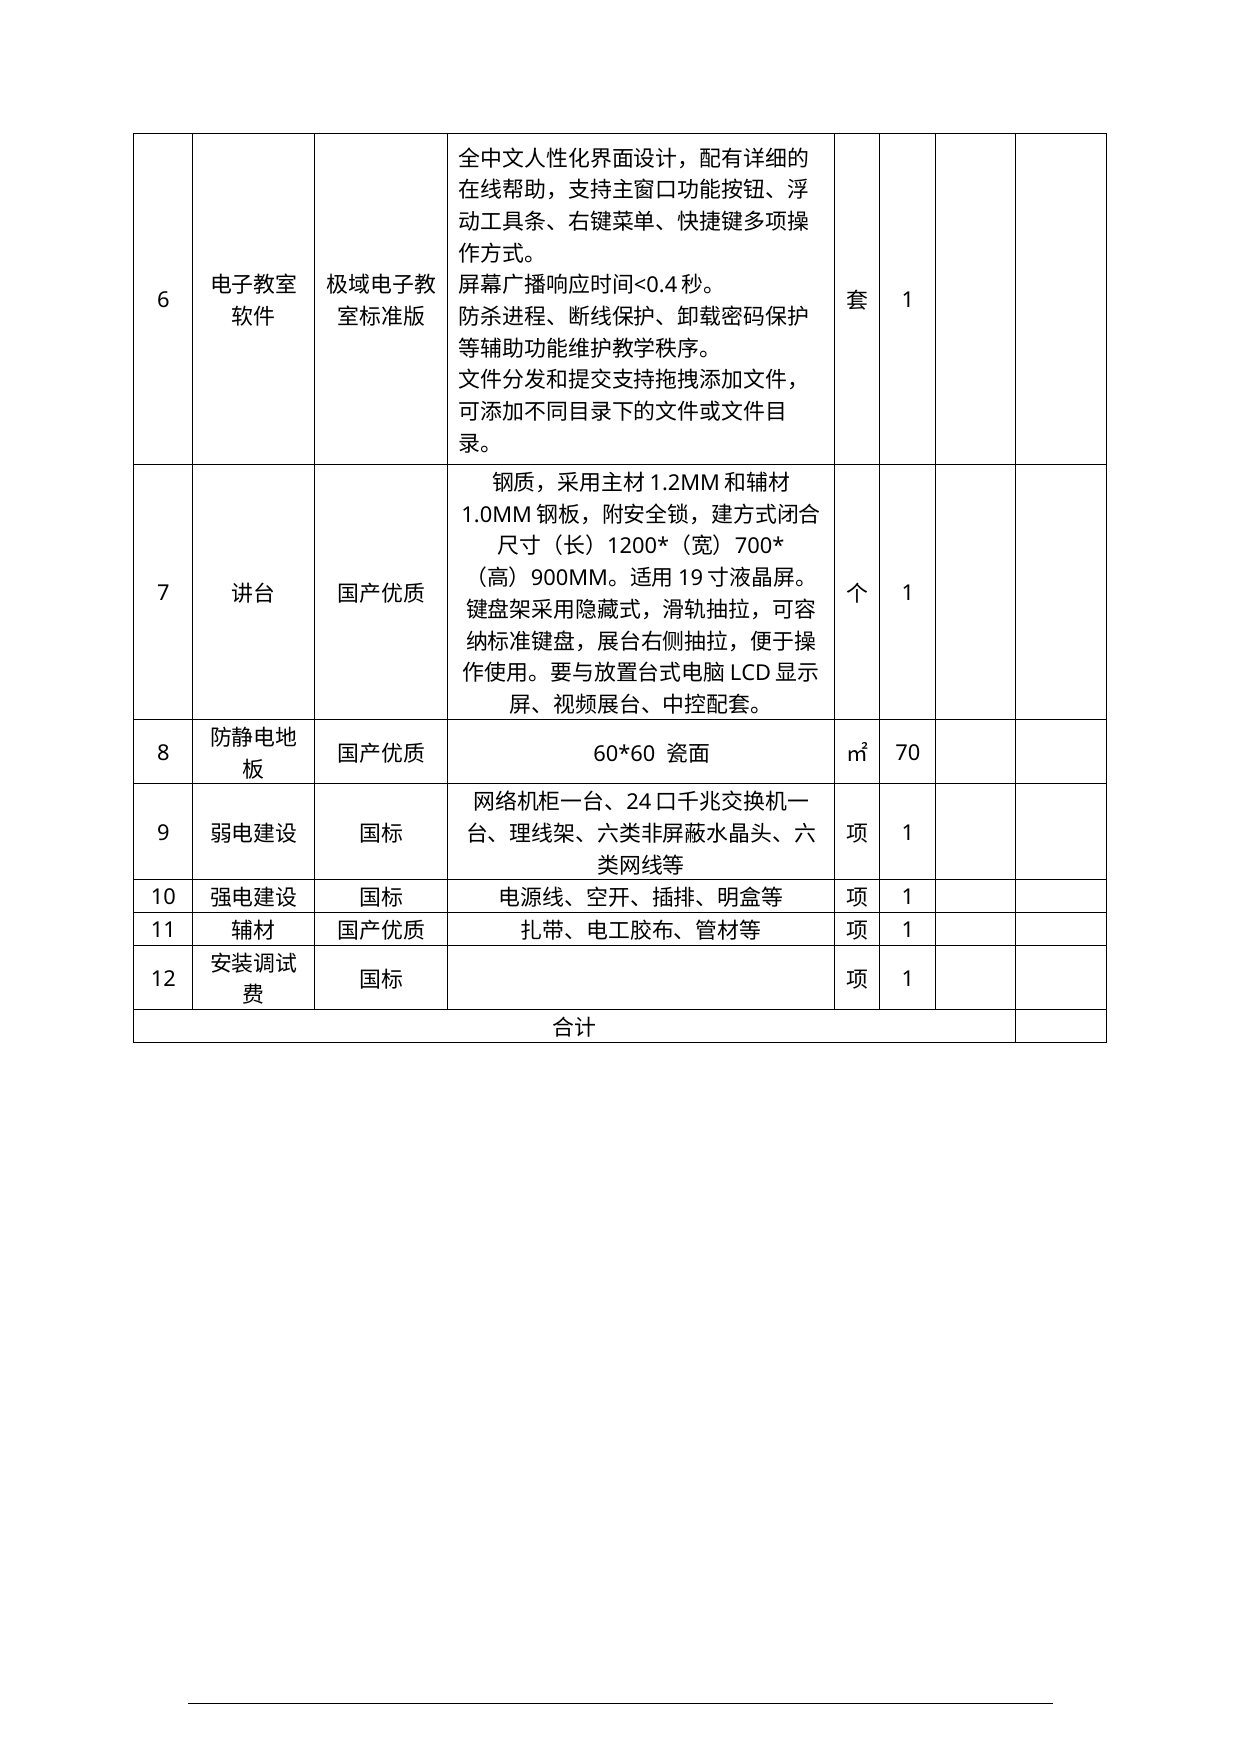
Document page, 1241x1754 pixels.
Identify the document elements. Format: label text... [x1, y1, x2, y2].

table_cell 全中文人性化界面设计，配有详细的在线帮助，支持主窗口功能按钮、浮动工具条、右键菜单、快捷键多项操作方式。 屏幕广播响应时间<0.4秒。 防杀进程、断线保护、卸载密码保护等辅助功能维护教学秩序。 文件分发和提交支持拖拽添加文件，可添加不同目录下的文件或文件目录。 [448, 134, 834, 464]
table_cell [448, 946, 834, 1009]
table_cell [936, 880, 1015, 912]
table_cell 讲台 [193, 465, 314, 719]
table_cell [1016, 784, 1106, 879]
table_cell 辅材 [193, 913, 314, 945]
table_cell [1016, 880, 1106, 912]
table_cell 极域电子教室标准版 [315, 134, 447, 464]
table_cell 扎带、电工胶布、管材等 [448, 913, 834, 945]
table_cell 项 [835, 946, 879, 1009]
table_cell 7 [134, 465, 192, 719]
table_cell 合计 [134, 1010, 1015, 1042]
table_cell 网络机柜一台、24口千兆交换机一台、理线架、六类非屏蔽水晶头、六类网线等 [448, 784, 834, 879]
table_cell 1 [880, 784, 935, 879]
table_cell [1016, 134, 1106, 464]
table_cell [1016, 720, 1106, 783]
table_cell 12 [134, 946, 192, 1009]
table_cell 钢质，采用主材1.2MM和辅材1.0MM钢板，附安全锁，建方式闭合尺寸（长）1200*（宽）700*（高）900MM。适用19寸液晶屏。键盘架采用隐藏式，滑轨抽拉，可容纳标准键盘，展台右侧抽拉，便于操作使用。要与放置台式电脑LCD显示屏、视频展台、中控配套。 [448, 465, 834, 719]
table_cell [1016, 1010, 1106, 1042]
table_cell 1 [880, 880, 935, 912]
table_cell 国标 [315, 880, 447, 912]
table_cell [936, 134, 1015, 464]
table_cell [1016, 913, 1106, 945]
table_cell ㎡ [835, 720, 879, 783]
table_cell 安装调试费 [193, 946, 314, 1009]
table_cell 国标 [315, 784, 447, 879]
table_cell [1016, 946, 1106, 1009]
table_cell 1 [880, 134, 935, 464]
table_cell 项 [835, 784, 879, 879]
table_cell [1016, 465, 1106, 719]
table_cell [936, 465, 1015, 719]
table_cell [936, 720, 1015, 783]
table_cell 国标 [315, 946, 447, 1009]
table_cell 防静电地板 [193, 720, 314, 783]
table_cell 8 [134, 720, 192, 783]
table_cell 强电建设 [193, 880, 314, 912]
table_cell 项 [835, 913, 879, 945]
table_cell 弱电建设 [193, 784, 314, 879]
table_cell 1 [880, 946, 935, 1009]
table_cell 国产优质 [315, 913, 447, 945]
table_cell 套 [835, 134, 879, 464]
table_cell 电子教室软件 [193, 134, 314, 464]
table_cell 11 [134, 913, 192, 945]
table_cell 9 [134, 784, 192, 879]
table_cell 个 [835, 465, 879, 719]
table_cell 60*60 瓷面 [448, 720, 834, 783]
table_cell [936, 946, 1015, 1009]
table_cell 70 [880, 720, 935, 783]
table_cell 国产优质 [315, 720, 447, 783]
table_cell 1 [880, 913, 935, 945]
table_cell [936, 913, 1015, 945]
table_cell 6 [134, 134, 192, 464]
table_cell 1 [880, 465, 935, 719]
table_cell 国产优质 [315, 465, 447, 719]
table_cell 电源线、空开、插排、明盒等 [448, 880, 834, 912]
table_cell [936, 784, 1015, 879]
table_cell 项 [835, 880, 879, 912]
table_cell 10 [134, 880, 192, 912]
